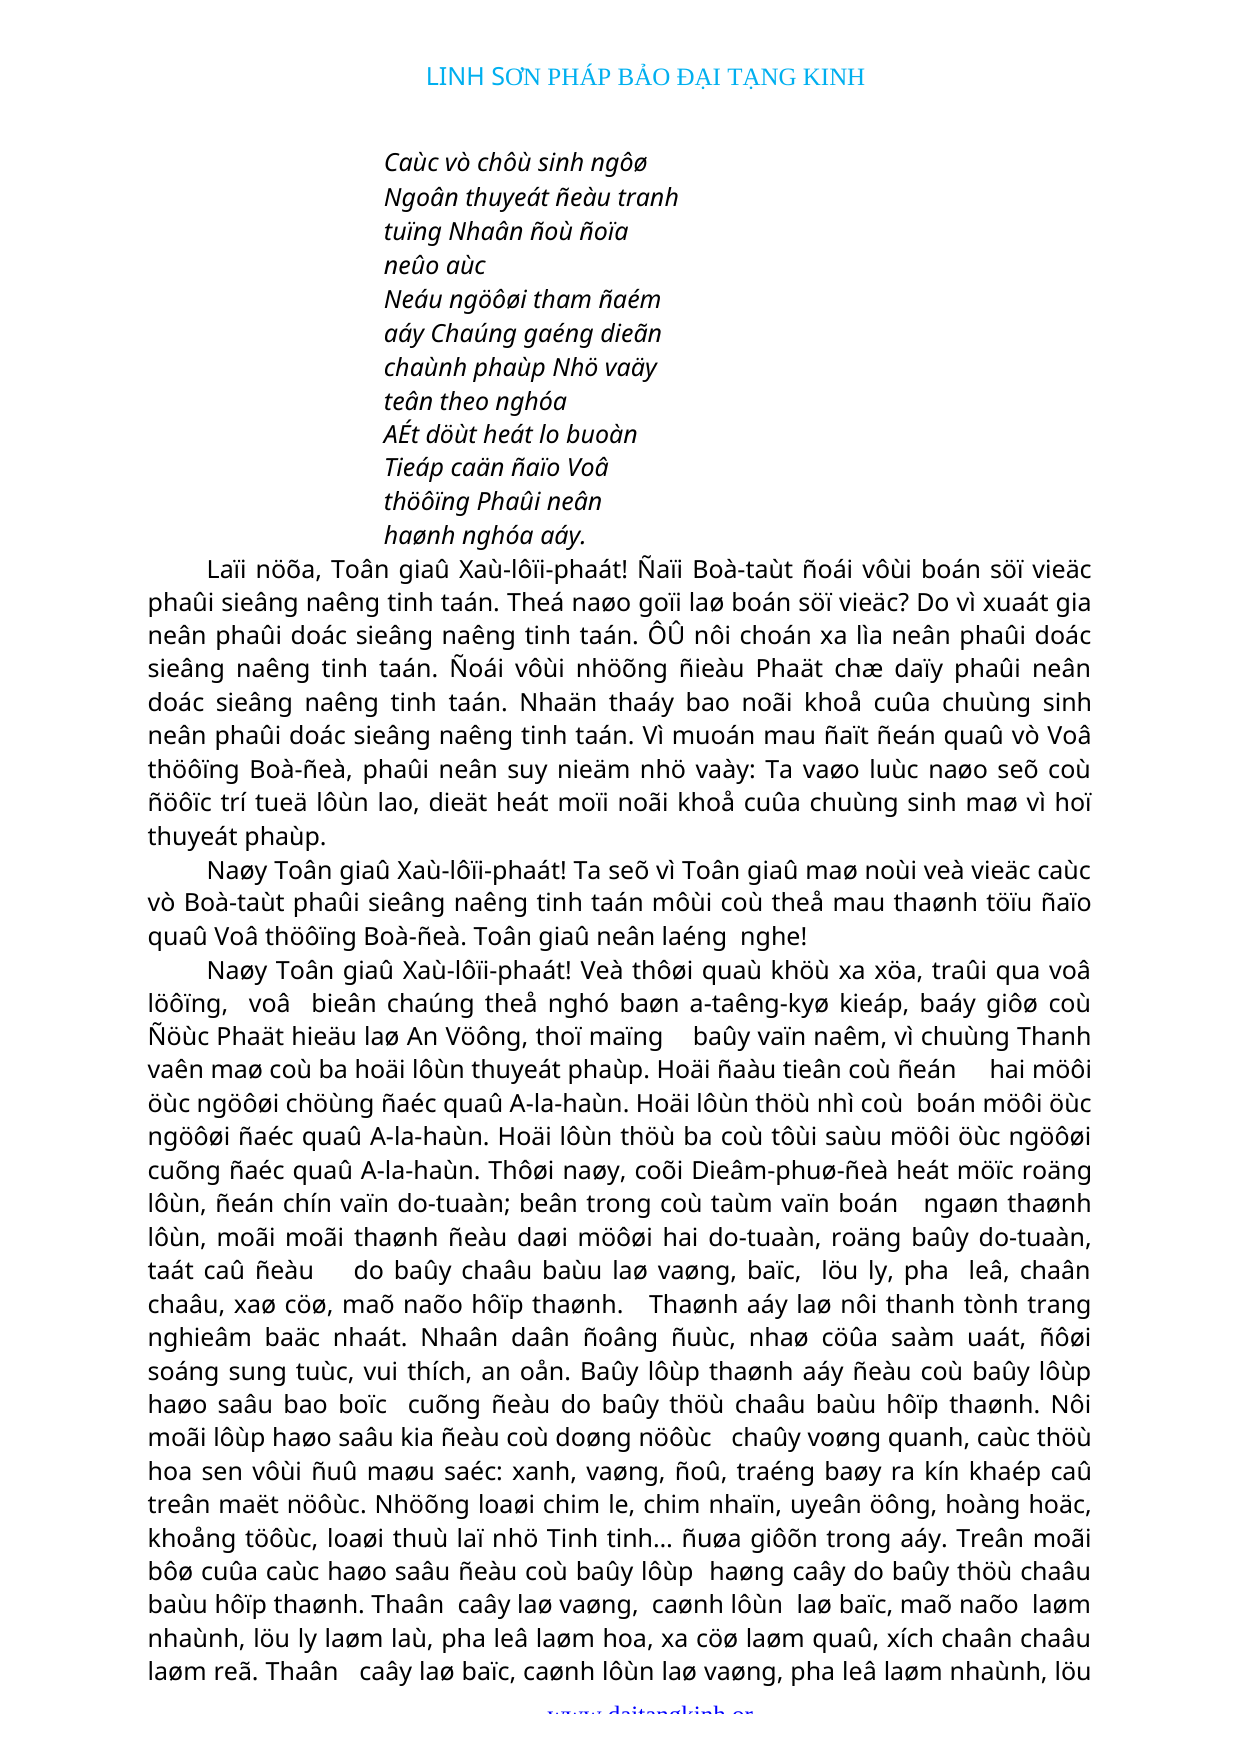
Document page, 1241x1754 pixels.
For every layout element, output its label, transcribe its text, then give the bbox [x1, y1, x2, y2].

text Laïi nöõa, Toân giaû Xaù-lôïi-phaát! Ñaïi Boà-taùt ñoái vôùi boán söï vieäc phaûi sieâng naêng tinh taán. Theá naøo goïi laø boán söï vieäc? Do vì xuaát gia neân phaûi doác sieâng naêng tinh taán. ÔÛ nôi choán xa lìa neân phaûi doác sieâng naêng tinh taán. Ñoái vôùi nhöõng ñieàu Phaät chæ daïy phaûi neân doác sieâng naêng tinh taán. Nhaän thaáy bao noãi khoå cuûa chuùng sinh neân phaûi doác sieâng naêng tinh taán. Vì muoán mau ñaït ñeán quaû vò Voâ thöôïng Boà-ñeà, phaûi neân suy nieäm nhö vaày: Ta vaøo luùc naøo seõ coù ñöôïc trí tueä lôùn lao, dieät heát moïi noãi khoå cuûa chuùng sinh maø vì hoï thuyeát phaùp. [147, 552, 1093, 852]
text Caùc vò chôù sinh ngôø [384, 145, 1105, 179]
text Naøy Toân giaû Xaù-lôïi-phaát! Ta seõ vì Toân giaû maø noùi veà vieäc caùc vò Boà-taùt phaûi sieâng naêng tinh taán môùi coù theå mau thaønh töïu ñaïo quaû Voâ thöôïng Boà-ñeà. Toân giaû neân laéng nghe! [147, 852, 1093, 953]
text Tieáp caän ñaïo Voâ thöôïng Phaûi neân haønh nghóa aáy. [384, 449, 658, 552]
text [147, 953, 1093, 1688]
text Neáu ngöôøi tham ñaém aáy Chaúng gaéng dieãn chaùnh phaùp Nhö vaäy teân theo nghóa [384, 281, 694, 418]
text Ngoân thuyeát ñeàu tranh tuïng Nhaân ñoù ñoïa neûo aùc [384, 179, 681, 281]
text AÉt döùt heát lo buoàn [384, 418, 1105, 449]
